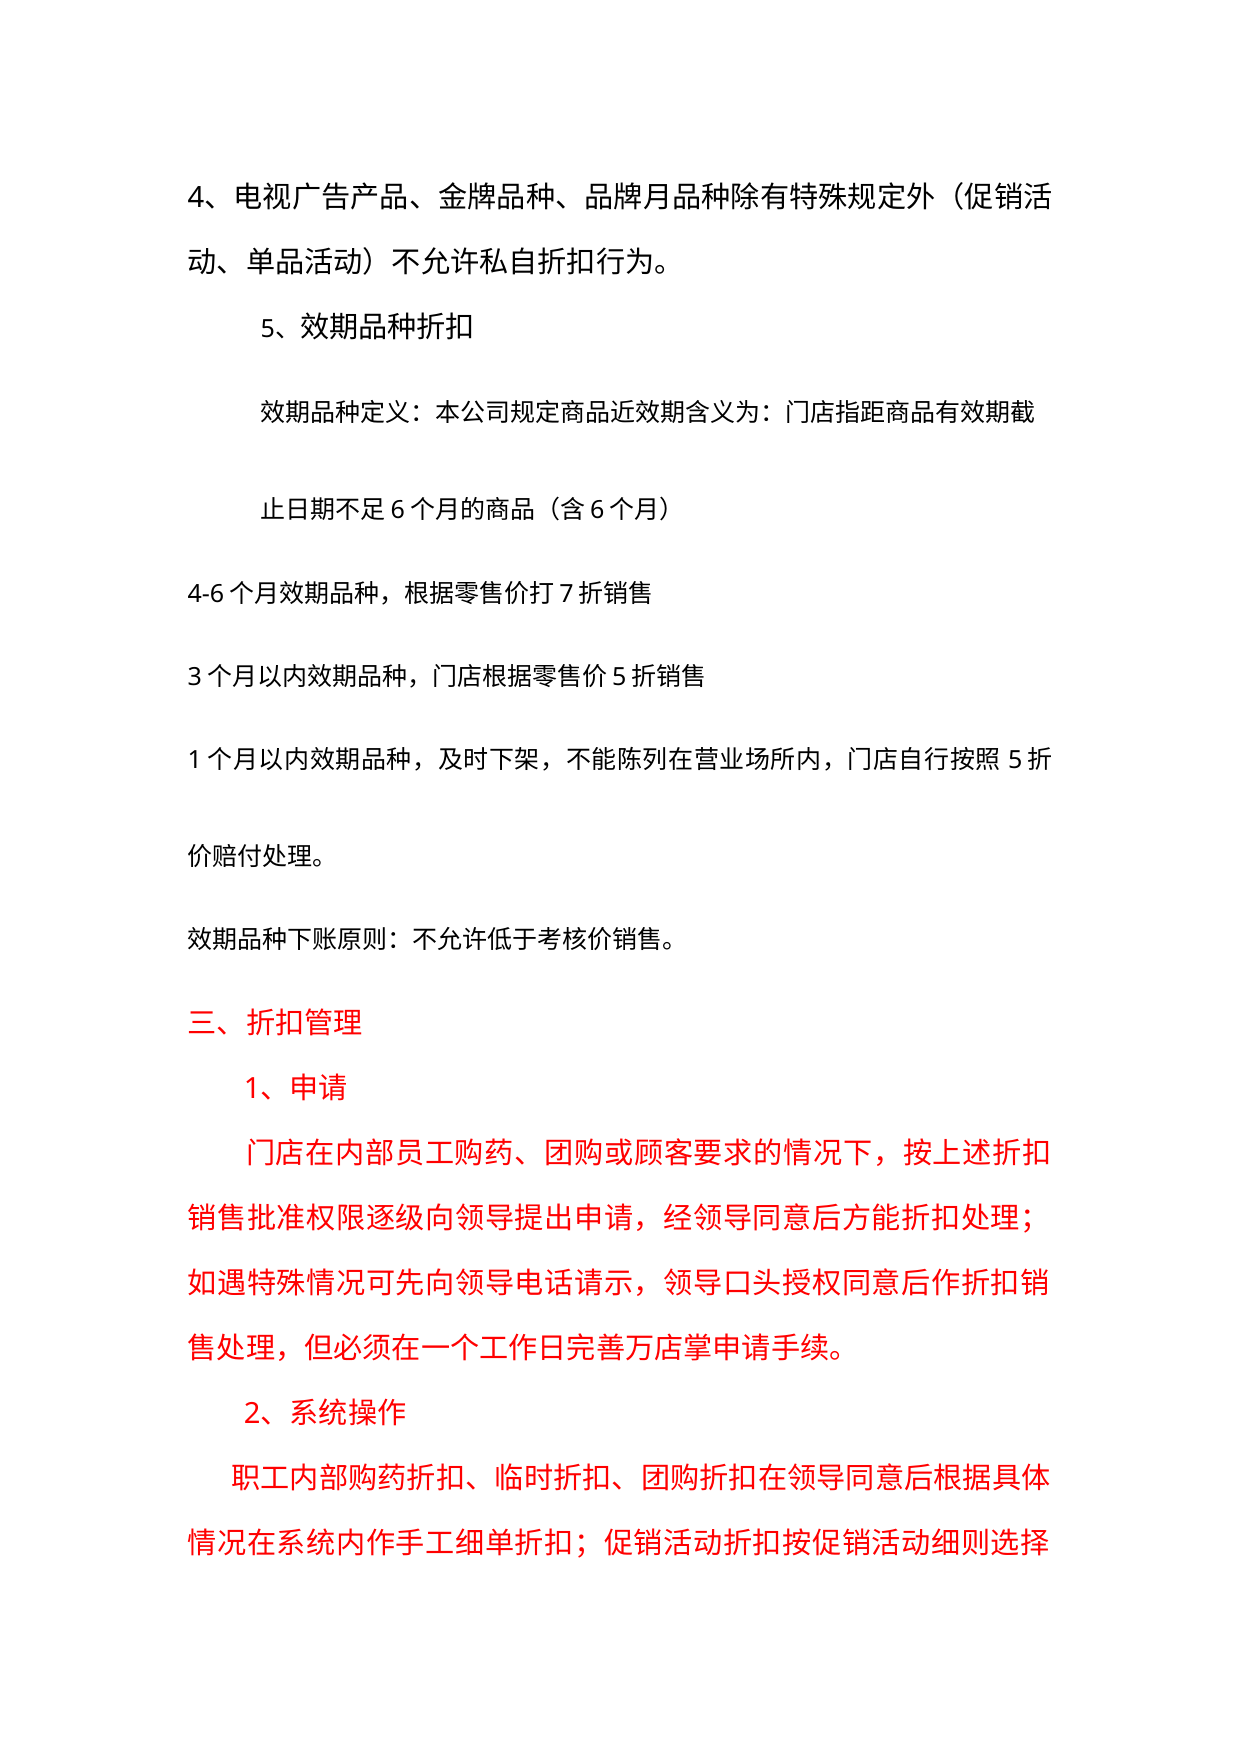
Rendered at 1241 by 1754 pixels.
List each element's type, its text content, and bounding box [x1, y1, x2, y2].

text 三、折扣管理 [187, 989, 1053, 1054]
text 1个月以内效期品种，及时下架，不能陈列在营业场所内，门店自行按照5折价赔付处理。 [187, 725, 1053, 887]
text 4-6个月效期品种，根据零售价打7折销售 [187, 559, 1053, 624]
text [187, 1444, 1053, 1574]
text 2、系统操作 [187, 1379, 1053, 1444]
text 3个月以内效期品种，门店根据零售价5折销售 [187, 642, 1053, 707]
text 效期品种下账原则：不允许低于考核价销售。 [187, 906, 1053, 971]
list 电视广告产品、金牌品种、品牌月品种除有特殊规定外（促销活动、单品活动）不允许私自折扣行为。 [187, 162, 1053, 292]
list 效期品种定义：本公司规定商品近效期含义为：门店指距商品有效期截止日期不足6个月的商品（含6个月） [260, 378, 1053, 541]
list 效期品种折扣 [231, 292, 1053, 357]
text 1、申请 [187, 1054, 1053, 1119]
text 门店在内部员工购药、团购或顾客要求的情况下，按上述折扣销售批准权限逐级向领导提出申请，经领导同意后方能折扣处理；如遇特殊情况可先向领导电话请示，领导口头授权同意后作折扣销售处理，但必须在一个工作日完善万店掌申请手续。 [187, 1119, 1053, 1379]
